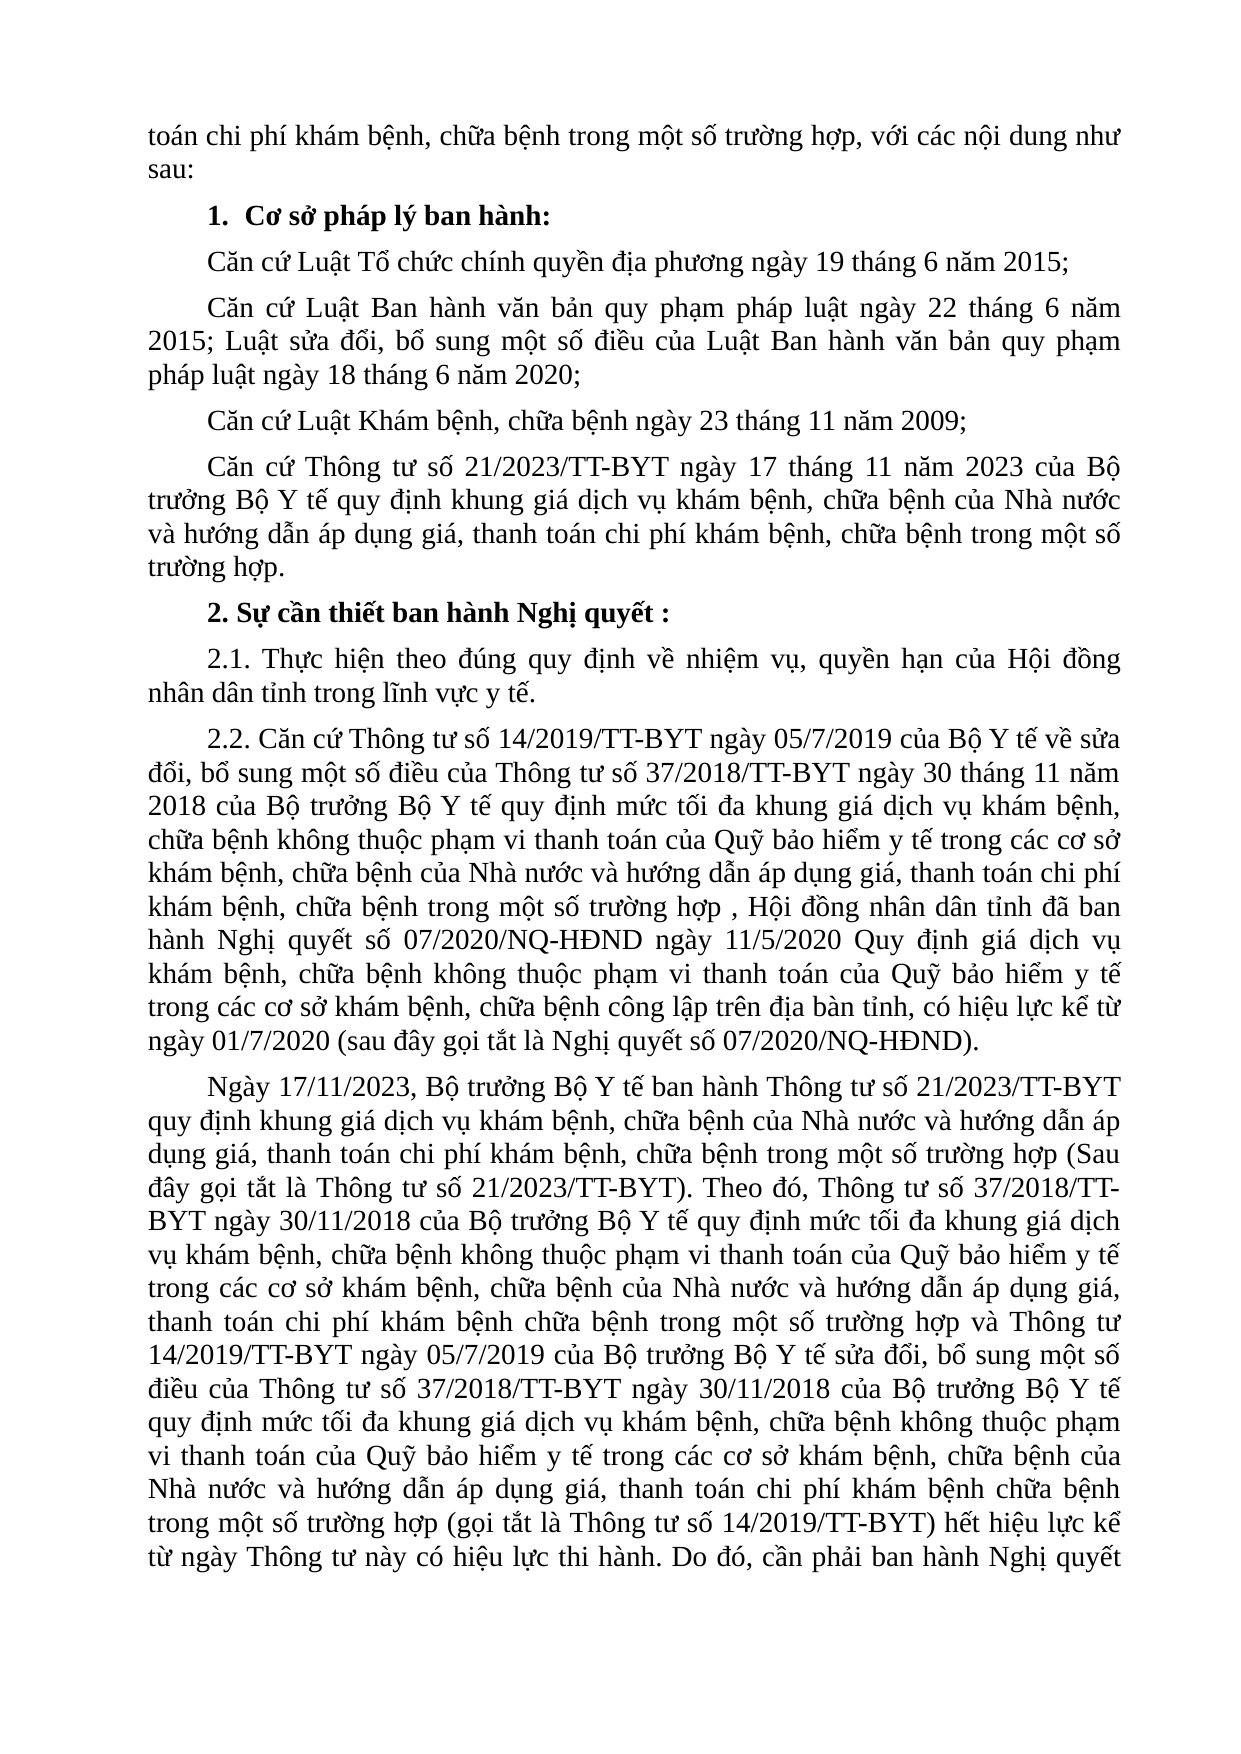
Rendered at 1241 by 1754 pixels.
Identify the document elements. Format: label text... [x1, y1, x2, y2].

text Căn cứ Luật Ban hành văn bản quy phạm pháp luật ngày 22 tháng 6 năm 2015; Luật sửa đổi, bổ sung một số điều của Luật Ban hành văn bản quy phạm pháp luật ngày 18 tháng 6 năm 2020; [148, 290, 1122, 390]
list Cơ sở pháp lý ban hành: [207, 198, 1122, 231]
text Căn cứ Luật Tổ chức chính quyền địa phương ngày 19 tháng 6 năm 2015; [148, 244, 1122, 277]
text Căn cứ Thông tư số 21/2023/TT-BYT ngày 17 tháng 11 năm 2023 của Bộ trưởng Bộ Y tế quy định khung giá dịch vụ khám bệnh, chữa bệnh của Nhà nước và hướng dẫn áp dụng giá, thanh toán chi phí khám bệnh, chữa bệnh trong một số trường hợp. [148, 449, 1122, 583]
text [148, 118, 1122, 185]
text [148, 1069, 1122, 1572]
text 2.1. Thực hiện theo đúng quy định về nhiệm vụ, quyền hạn của Hội đồng nhân dân tỉnh trong lĩnh vực y tế. [148, 642, 1122, 709]
text 2.2. Căn cứ Thông tư số 14/2019/TT-BYT ngày 05/7/2019 của Bộ Y tế về sửa đổi, bổ sung một số điều của Thông tư số 37/2018/TT-BYT ngày 30 tháng 11 năm 2018 của Bộ trưởng Bộ Y tế quy định mức tối đa khung giá dịch vụ khám bệnh, chữa bệnh không thuộc phạm vi thanh toán của Quỹ bảo hiểm y tế trong các cơ sở khám bệnh, chữa bệnh của Nhà nước và hướng dẫn áp dụng giá, thanh toán chi phí khám bệnh, chữa bệnh trong một số trường hợp , Hội đồng nhân dân tỉnh đã ban hành Nghị quyết số 07/2020/NQ-HĐND ngày 11/5/2020 Quy định giá dịch vụ khám bệnh, chữa bệnh không thuộc phạm vi thanh toán của Quỹ bảo hiểm y tế trong các cơ sở khám bệnh, chữa bệnh công lập trên địa bàn tỉnh, có hiệu lực kể từ ngày 01/7/2020 (sau đây gọi tắt là Nghị quyết số 07/2020/NQ-HĐND). [148, 721, 1122, 1057]
text 2. Sự cần thiết ban hành Nghị quyết : [148, 596, 1122, 629]
text Căn cứ Luật Khám bệnh, chữa bệnh ngày 23 tháng 11 năm 2009; [148, 403, 1122, 436]
